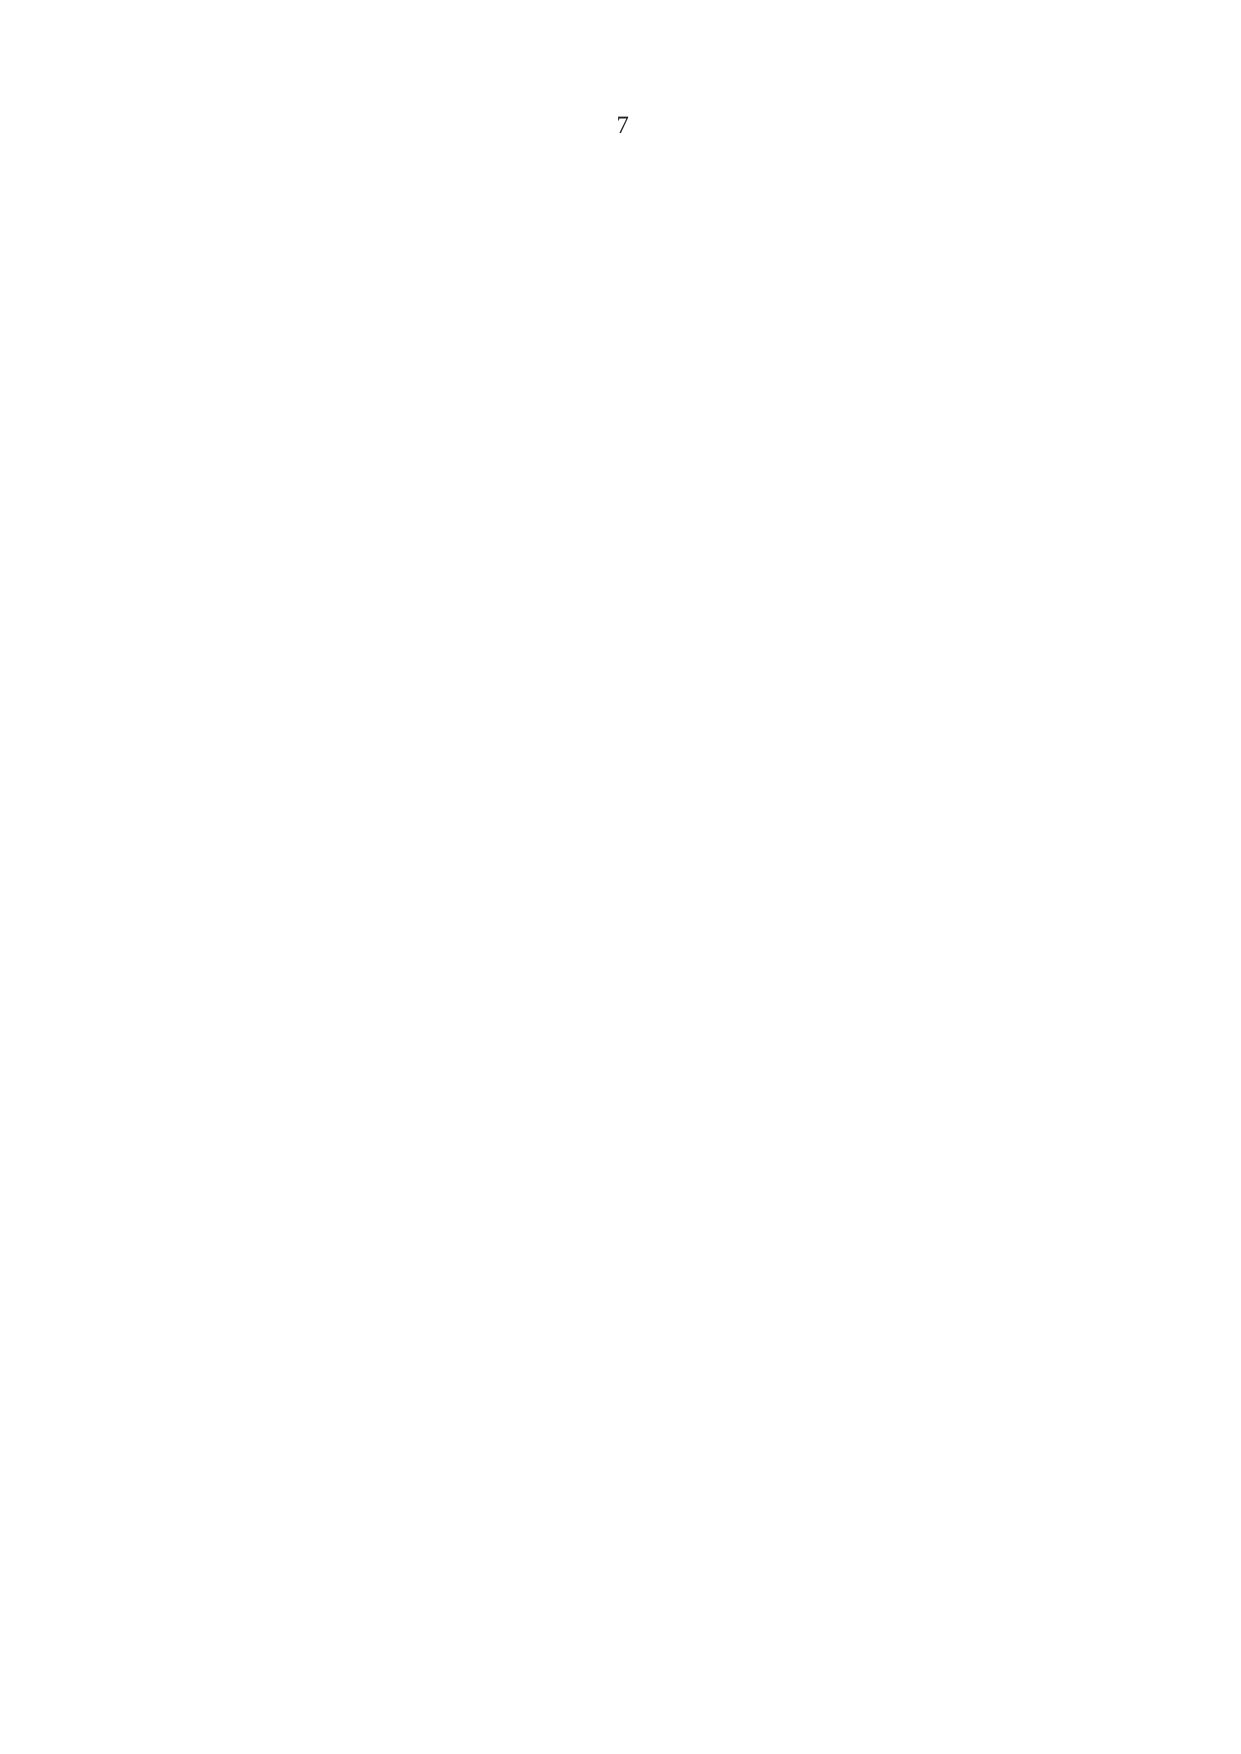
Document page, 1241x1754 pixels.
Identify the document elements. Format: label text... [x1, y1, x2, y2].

text 7 [130, 110, 1115, 139]
